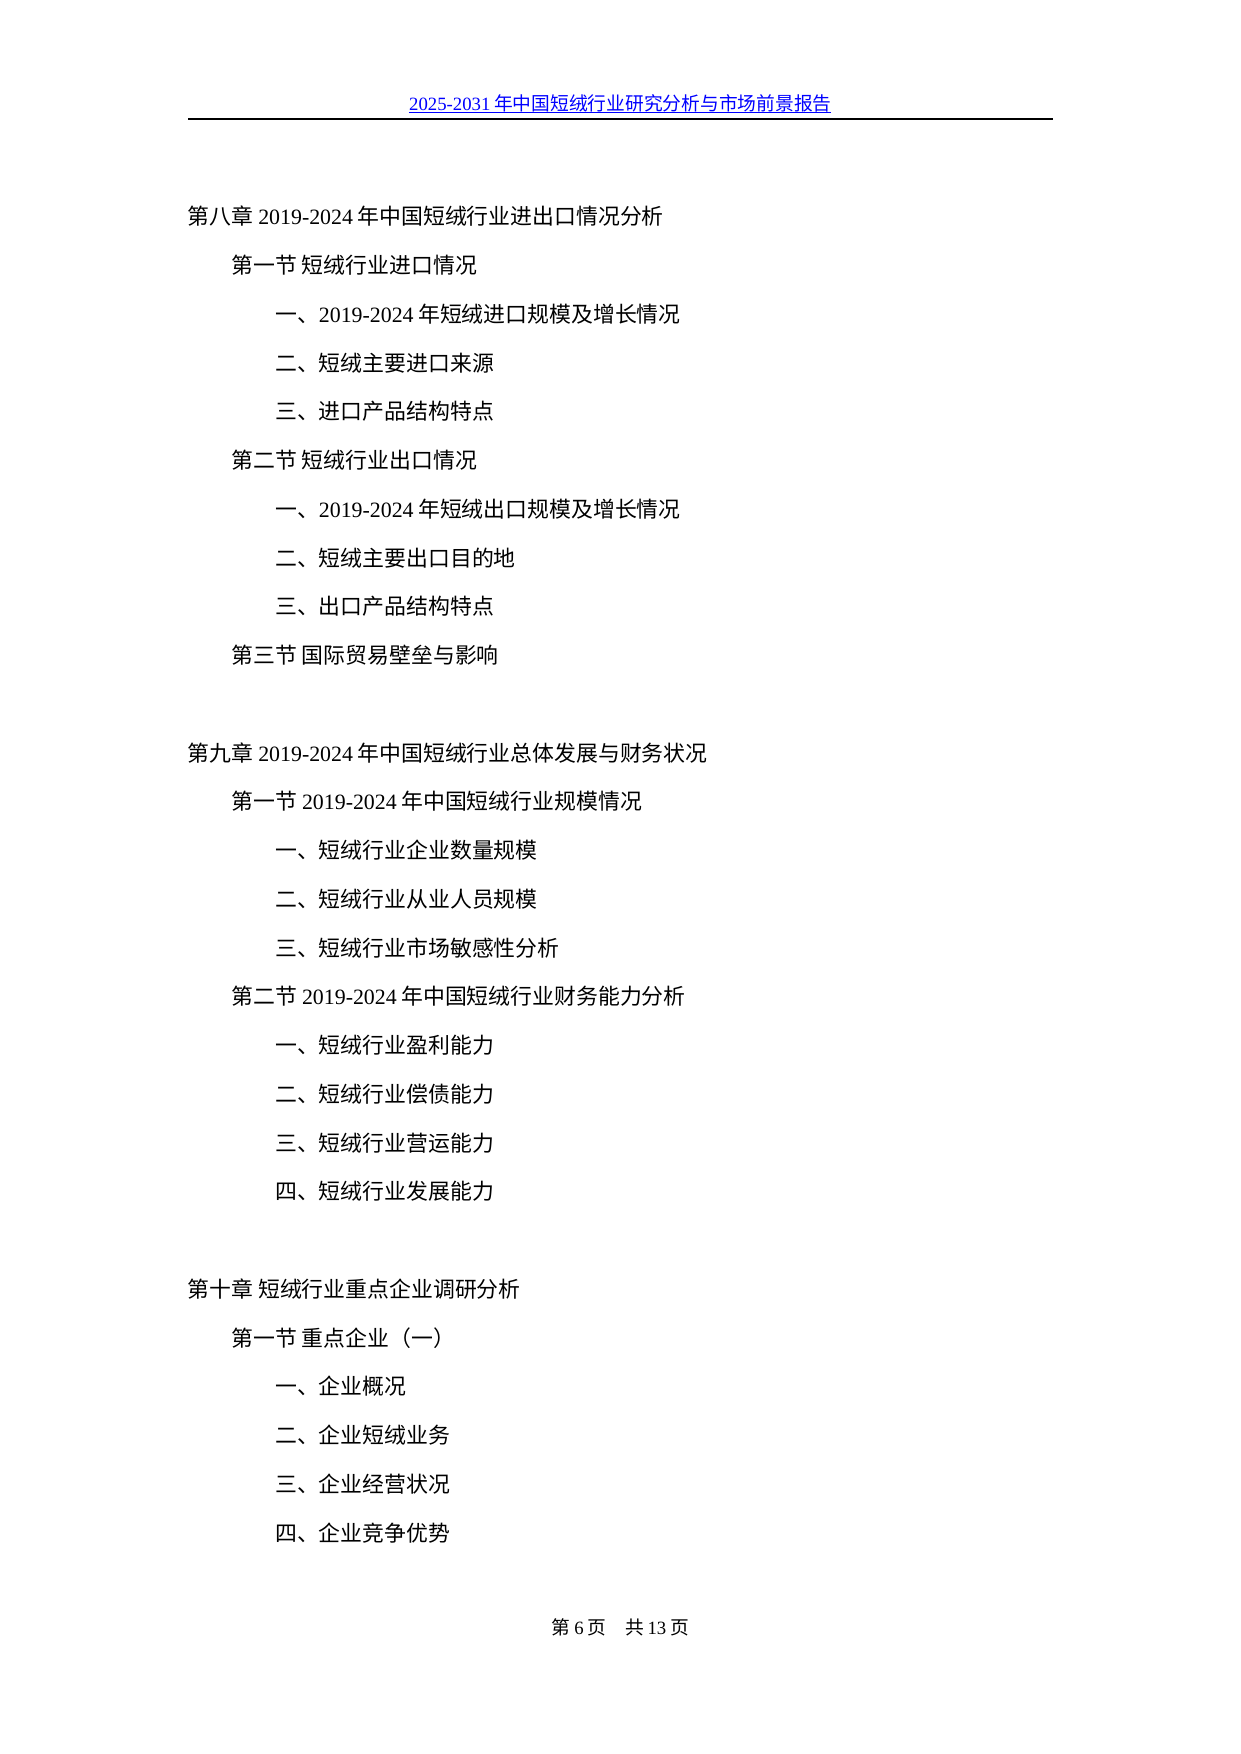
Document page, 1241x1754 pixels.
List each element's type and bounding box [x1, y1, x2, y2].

text [187, 150, 1053, 1548]
